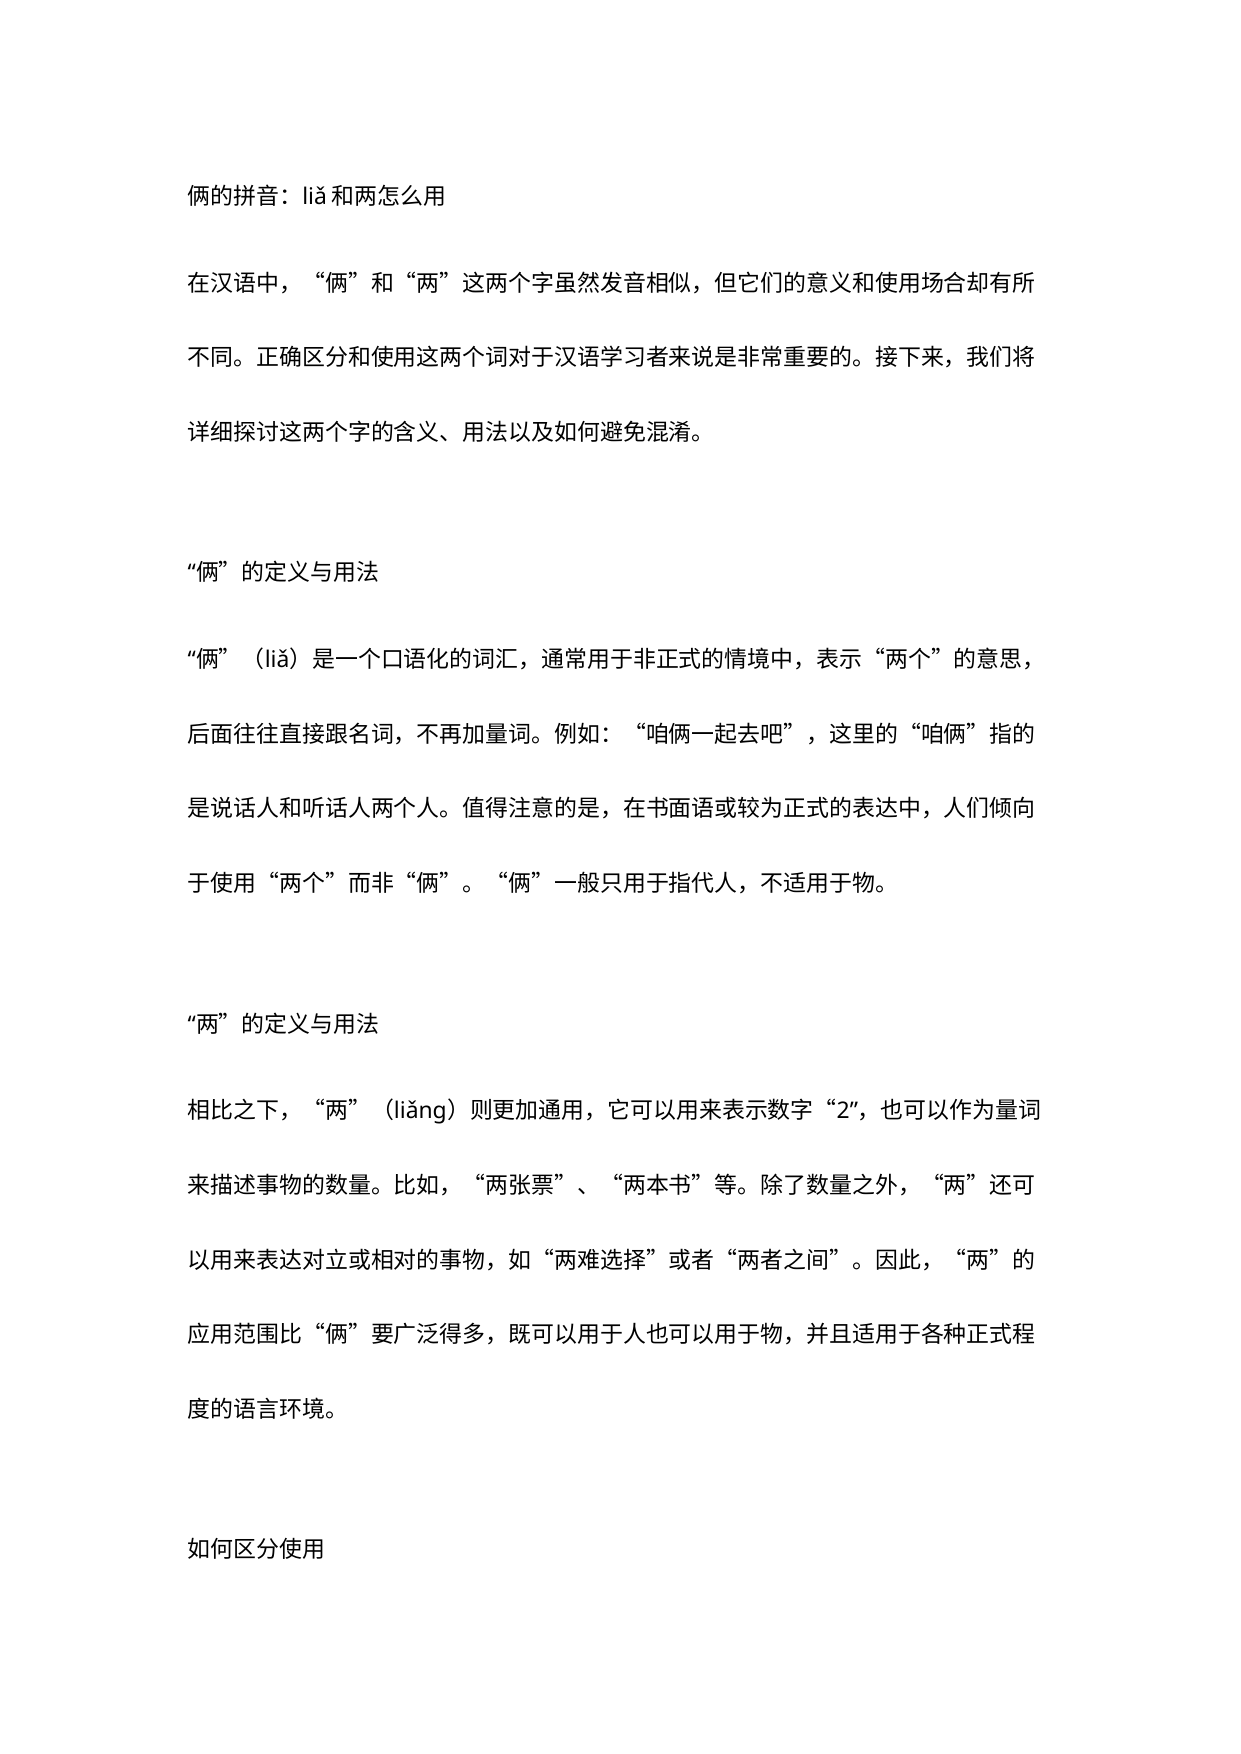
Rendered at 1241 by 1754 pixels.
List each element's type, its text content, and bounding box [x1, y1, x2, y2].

text “俩”的定义与用法 [187, 538, 1053, 603]
text “俩”（liǎ）是一个口语化的词汇，通常用于非正式的情境中，表示“两个”的意思，后面往往直接跟名词，不再加量词。例如：“咱俩一起去吧”，这里的“咱俩”指的是说话人和听话人两个人。值得注意的是，在书面语或较为正式的表达中，人们倾向于使用“两个”而非“俩”。“俩”一般只用于指代人，不适用于物。 [187, 625, 1053, 914]
text 在汉语中，“俩”和“两”这两个字虽然发音相似，但它们的意义和使用场合却有所不同。正确区分和使用这两个词对于汉语学习者来说是非常重要的。接下来，我们将详细探讨这两个字的含义、用法以及如何避免混淆。 [187, 249, 1053, 463]
text 如何区分使用 [187, 1515, 1053, 1580]
text 俩的拼音：liǎ和两怎么用 [187, 162, 1053, 227]
text 相比之下，“两”（liǎng）则更加通用，它可以用来表示数字“2”，也可以作为量词来描述事物的数量。比如，“两张票”、“两本书”等。除了数量之外，“两”还可以用来表达对立或相对的事物，如“两难选择”或者“两者之间”。因此，“两”的应用范围比“俩”要广泛得多，既可以用于人也可以用于物，并且适用于各种正式程度的语言环境。 [187, 1076, 1053, 1440]
text “两”的定义与用法 [187, 989, 1053, 1054]
